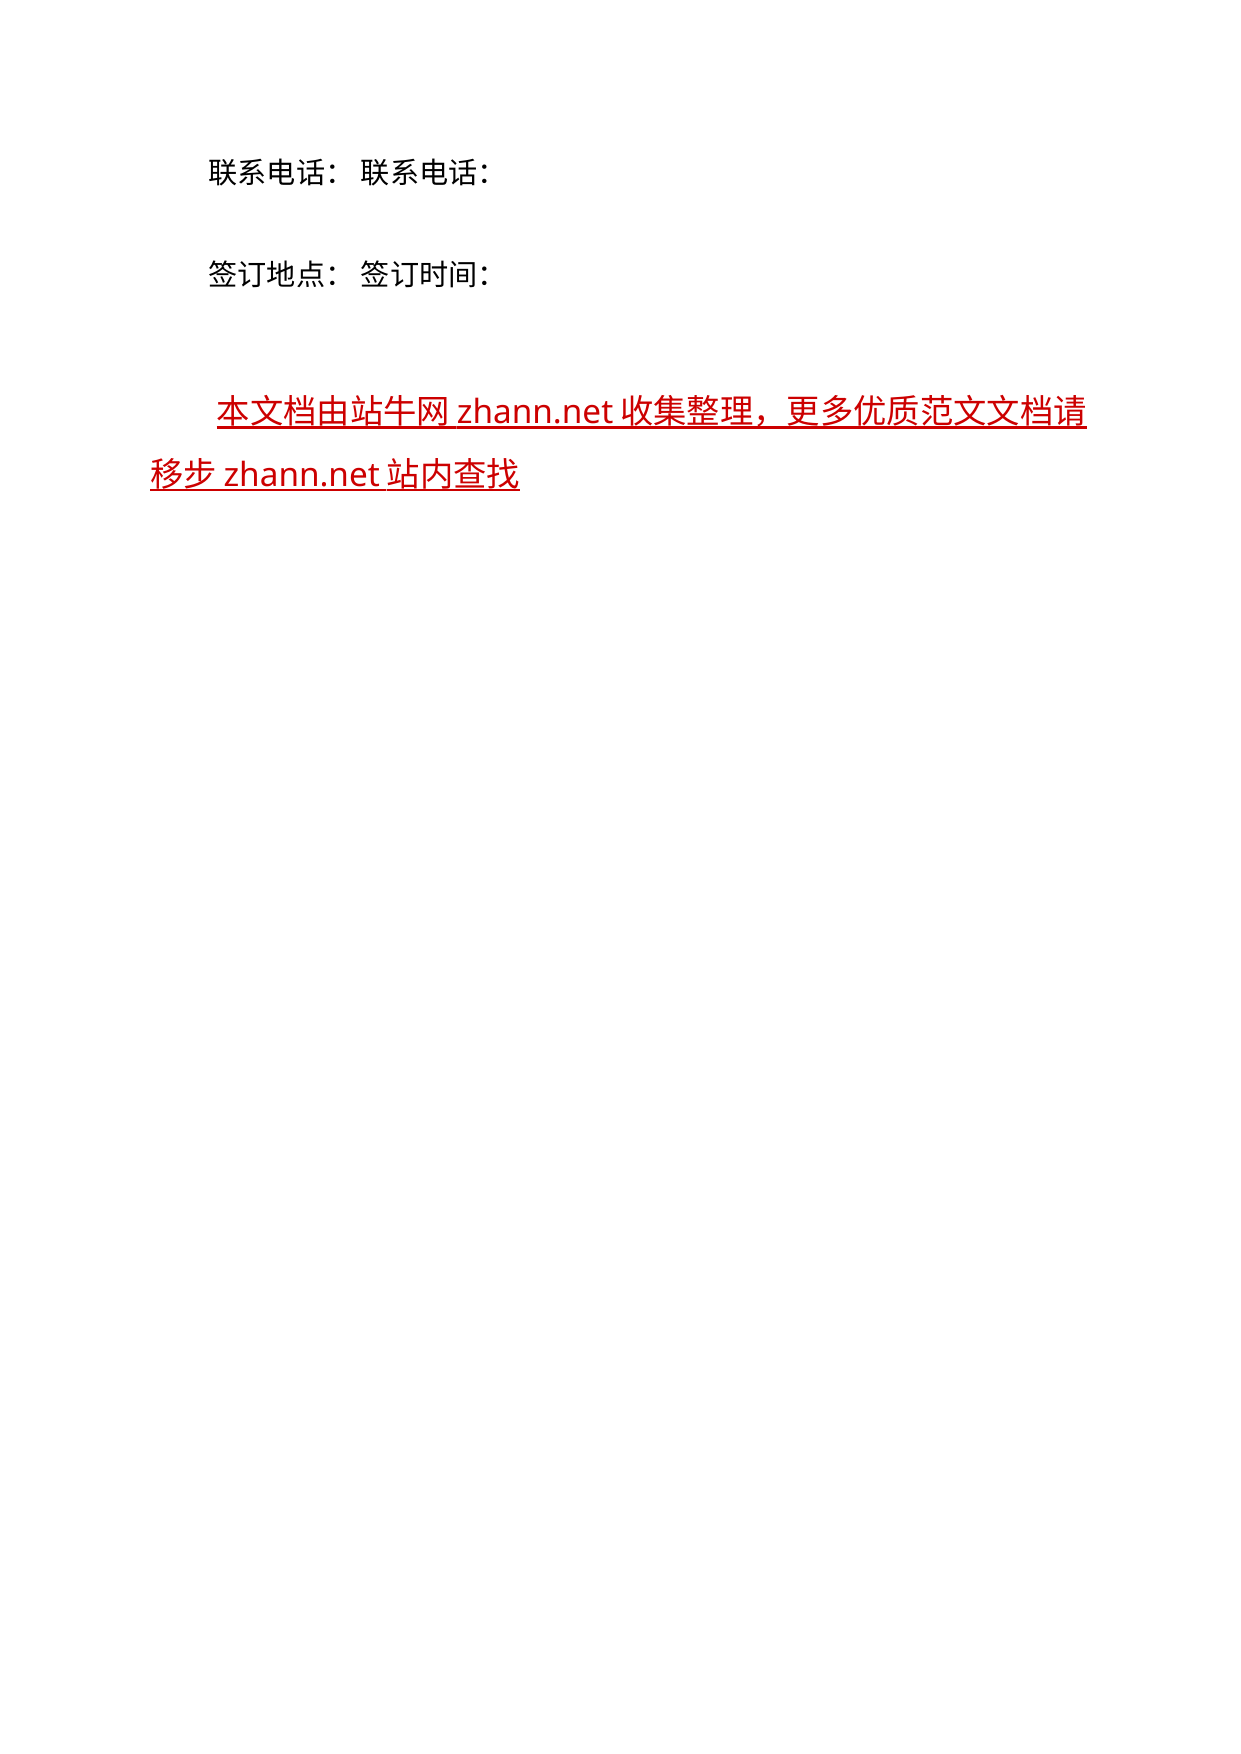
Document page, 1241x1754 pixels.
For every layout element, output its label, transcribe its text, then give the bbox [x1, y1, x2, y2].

text 签订地点： 签订时间： [150, 252, 1090, 294]
text 联系电话： 联系电话： [150, 150, 1090, 192]
text 本文档由站牛网zhann.net收集整理，更多优质范文文档请移步zhann.net站内查找 [150, 385, 1090, 496]
